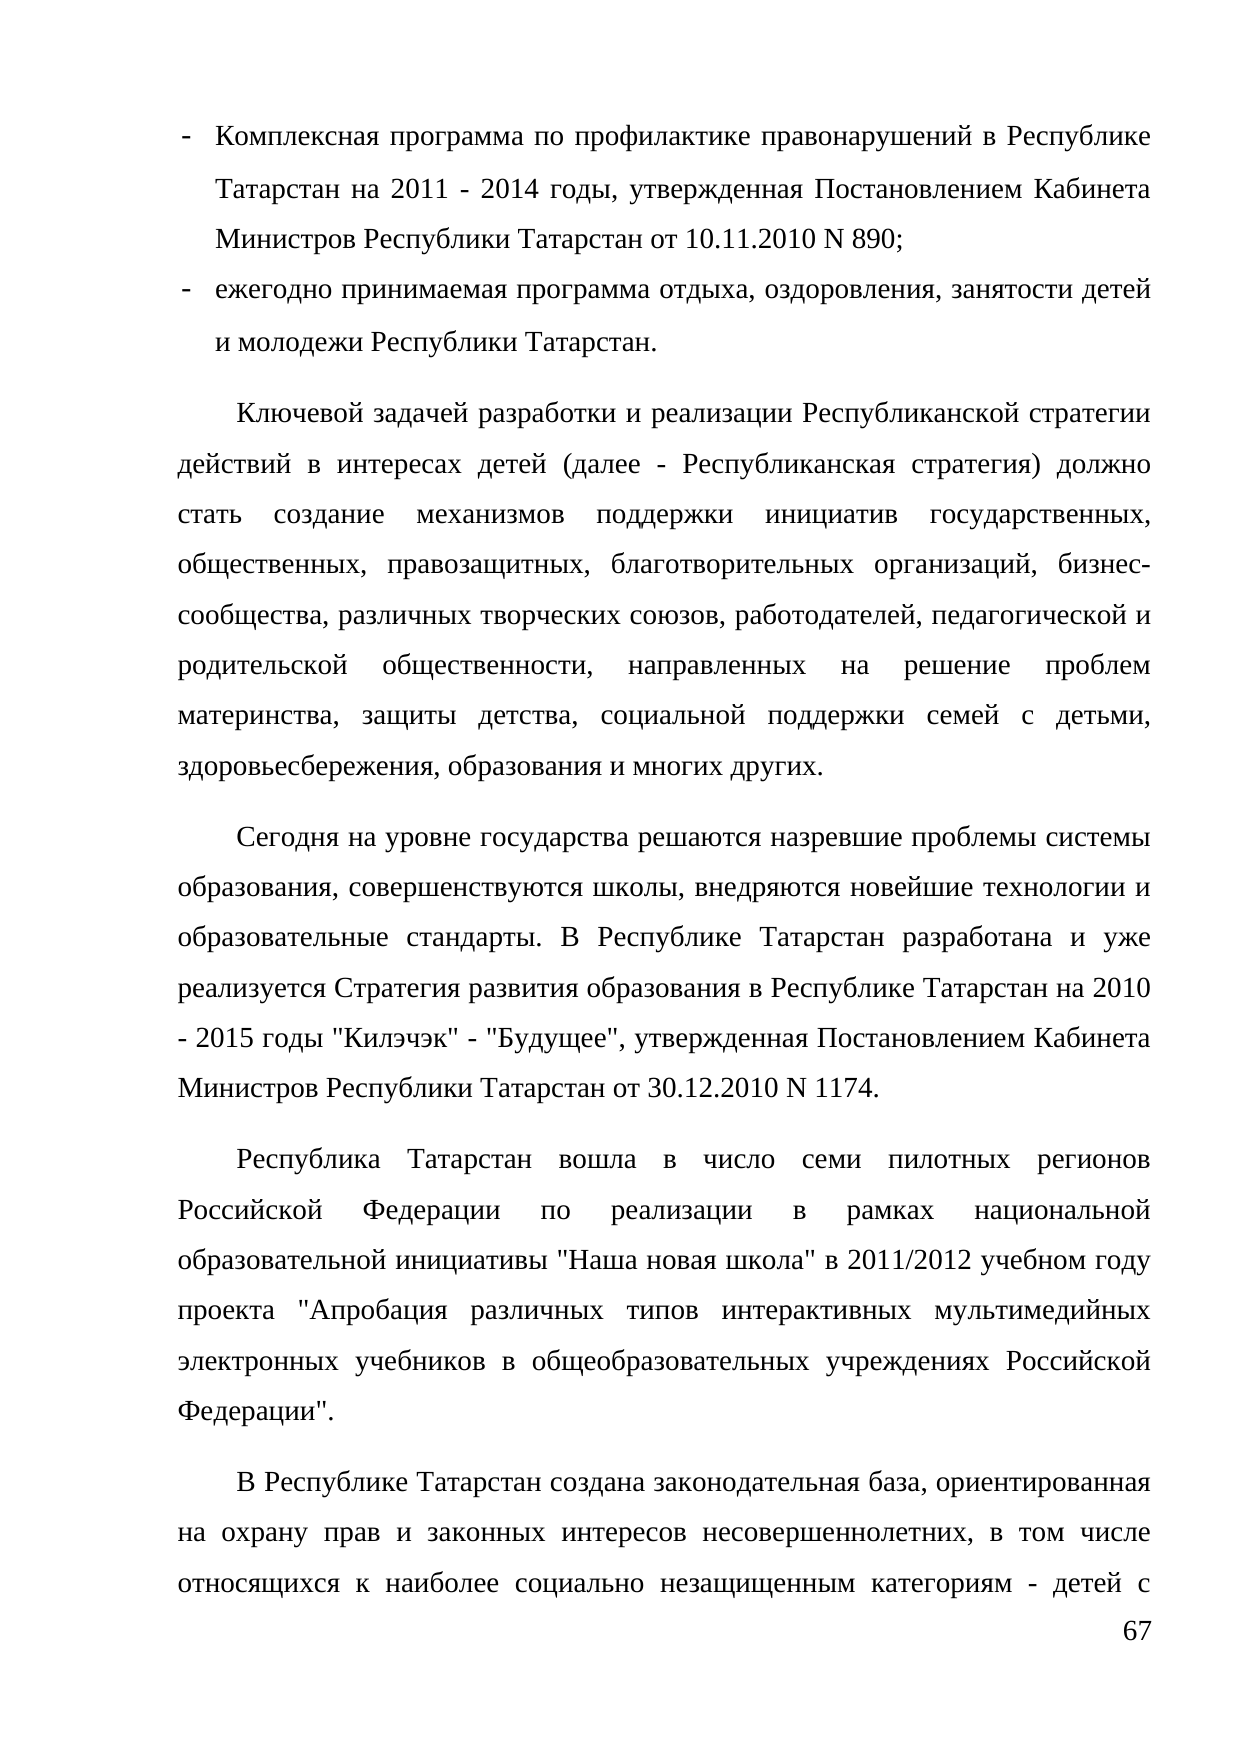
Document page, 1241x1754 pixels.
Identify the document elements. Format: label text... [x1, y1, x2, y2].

text Республика Татарстан вошла в число семи пилотных регионов Российской Федерации по реализации в рамках национальной образовательной инициативы "Наша новая школа" в 2011/2012 учебном году проекта "Апробация различных типов интерактивных мультимедийных электронных учебников в общеобразовательных учреждениях Российской Федерации". [177, 1142, 1152, 1427]
text Ключевой задачей разработки и реализации Республиканской стратегии действий в интересах детей (далее - Республиканская стратегия) должно стать создание механизмов поддержки инициатив государственных, общественных, правозащитных, благотворительных организаций, бизнес-сообщества, различных творческих союзов, работодателей, педагогической и родительской общественности, направленных на решение проблем материнства, защиты детства, социальной поддержки семей с детьми, здоровьесбережения, образования и многих других. [177, 396, 1152, 781]
list Комплексная программа по профилактике правонарушений в Республике Татарстан на 2011 - 2014 годы, утвержденная Постановлением Кабинета Министров Республики Татарстан от 10.11.2010 N 890; [177, 118, 1152, 255]
list ежегодно принимаемая программа отдыха, оздоровления, занятости детей и молодежи Республики Татарстан. [177, 272, 1152, 358]
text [177, 1464, 1152, 1598]
text Сегодня на уровне государства решаются назревшие проблемы системы образования, совершенствуются школы, внедряются новейшие технологии и образовательные стандарты. В Республике Татарстан разработана и уже реализуется Стратегия развития образования в Республике Татарстан на 2010 - 2015 годы "Килэчэк" - "Будущее", утвержденная Постановлением Кабинета Министров Республики Татарстан от 30.12.2010 N 1174. [177, 819, 1152, 1104]
